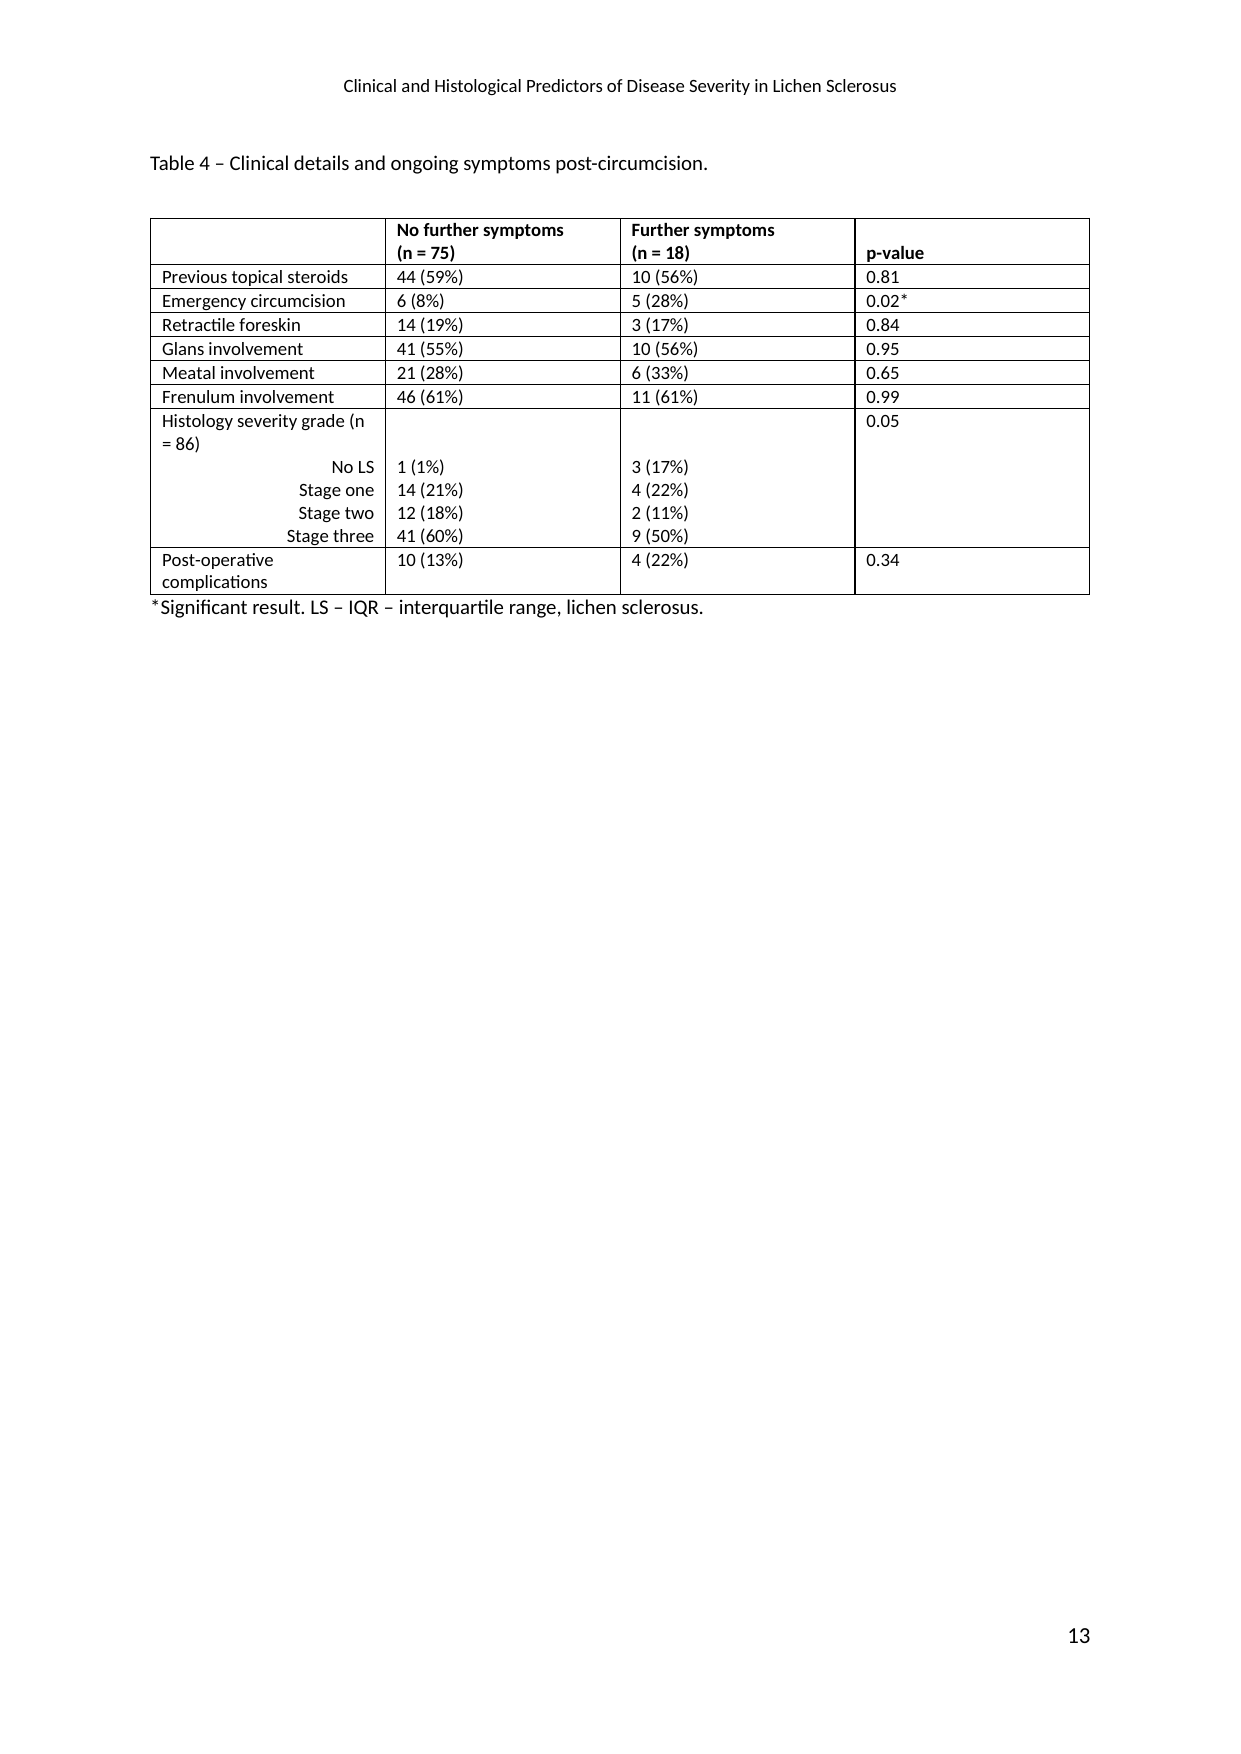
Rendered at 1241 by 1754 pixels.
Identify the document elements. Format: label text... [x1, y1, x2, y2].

text *Significant result. LS – IQR – interquartile range, lichen sclerosus. [150, 595, 1090, 620]
table_header No further symptoms (n = 75) [386, 219, 620, 264]
table_cell 44 (59%) [386, 265, 620, 288]
table_cell 46 (61%) [386, 385, 620, 408]
table_cell 0.95 [856, 337, 1089, 360]
table_cell 21 (28%) [386, 361, 620, 384]
table_cell 10 (56%) [621, 265, 854, 288]
table_cell 5 (28%) [621, 289, 854, 312]
table_cell 0.05 [856, 409, 1089, 547]
table_cell 10 (13%) [386, 548, 620, 593]
table_cell 1 (1%) 14 (21%) 12 (18%) 41 (60%) [386, 409, 620, 547]
table_cell 3 (17%) 4 (22%) 2 (11%) 9 (50%) [621, 409, 854, 547]
table_cell 11 (61%) [621, 385, 854, 408]
table_cell Previous topical steroids [151, 265, 385, 288]
table_cell Glans involvement [151, 337, 385, 360]
table_cell Frenulum involvement [151, 385, 385, 408]
table_cell 0.84 [856, 313, 1089, 336]
table_cell 10 (56%) [621, 337, 854, 360]
table_cell Meatal involvement [151, 361, 385, 384]
table_cell 0.81 [856, 265, 1089, 288]
table_cell 14 (19%) [386, 313, 620, 336]
table_header p-value [856, 219, 1089, 264]
table_cell 6 (33%) [621, 361, 854, 384]
table_cell 4 (22%) [621, 548, 854, 593]
text Table 4 – Clinical details and ongoing symptoms post-circumcision. [150, 150, 1090, 175]
table_header Further symptoms (n = 18) [621, 219, 854, 264]
table_cell Emergency circumcision [151, 289, 385, 312]
table_cell Retractile foreskin [151, 313, 385, 336]
table_cell 0.34 [856, 548, 1089, 593]
table_cell Histology severity grade (n = 86) No LS Stage one Stage two Stage three [151, 409, 385, 547]
table_header [151, 219, 385, 264]
table_cell 0.99 [856, 385, 1089, 408]
table_cell 6 (8%) [386, 289, 620, 312]
table_cell 41 (55%) [386, 337, 620, 360]
table_cell 0.65 [856, 361, 1089, 384]
table_cell 3 (17%) [621, 313, 854, 336]
table_cell Post-operative complications [151, 548, 385, 593]
table_cell 0.02* [856, 289, 1089, 312]
